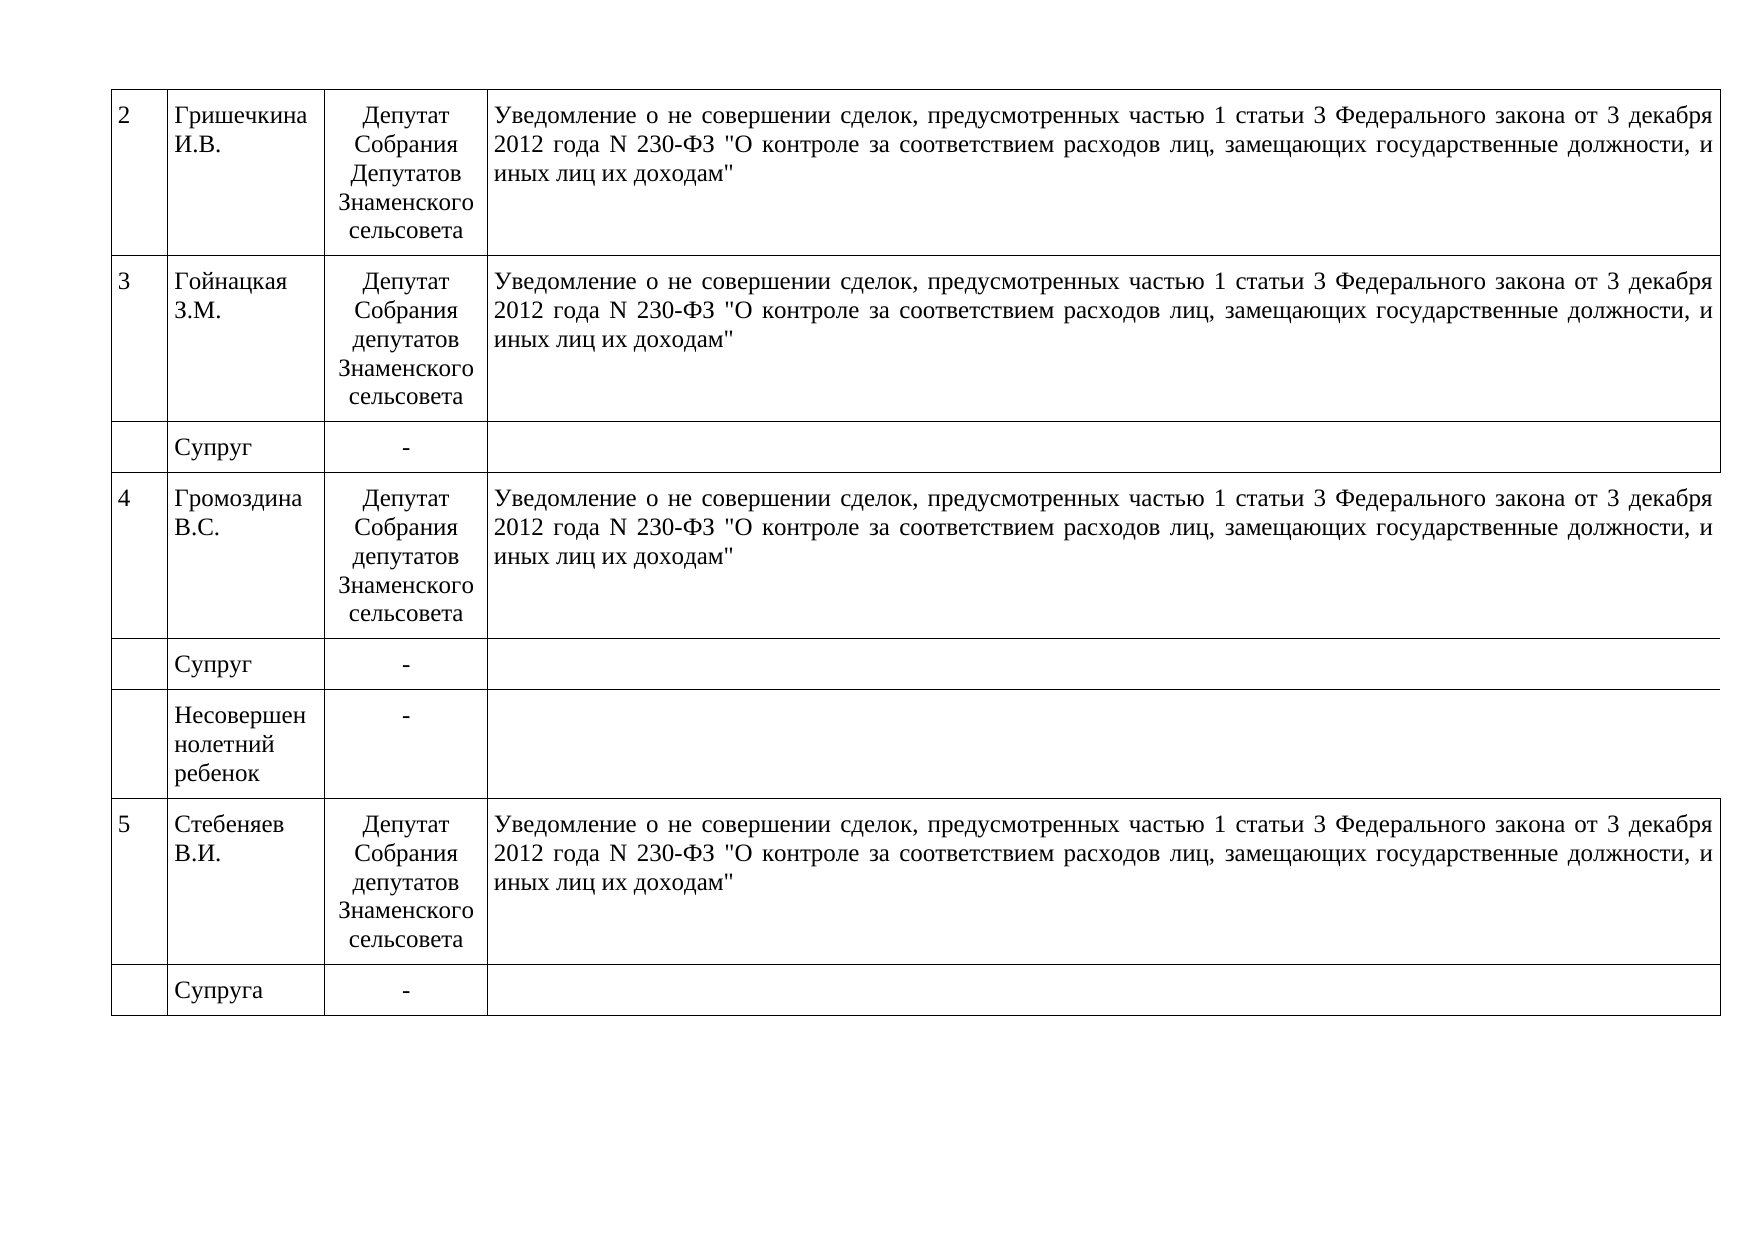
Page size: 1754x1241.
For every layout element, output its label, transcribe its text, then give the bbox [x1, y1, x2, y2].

table_cell 3 [112, 256, 167, 421]
table_cell [488, 965, 1720, 1014]
table_cell 2 [112, 90, 167, 255]
table_cell Депутат Собрания депутатов Знаменского сельсовета [325, 256, 487, 421]
table_cell Супруг [168, 422, 324, 472]
table_cell Супруг [168, 639, 324, 689]
table_cell [112, 422, 167, 472]
table_cell Депутат Собрания депутатов Знаменского сельсовета [325, 473, 487, 638]
table_cell Депутат Собрания Депутатов Знаменского сельсовета [325, 90, 487, 255]
table_cell 4 [112, 473, 167, 638]
table_cell - [325, 690, 487, 797]
table_cell [488, 422, 1720, 472]
table_cell - [325, 639, 487, 689]
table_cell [488, 799, 1720, 963]
table_cell - [325, 422, 487, 472]
table_cell Гойнацкая З.М. [168, 256, 324, 421]
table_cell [325, 799, 487, 963]
table_cell [488, 689, 1721, 797]
table_cell Гришечкина И.В. [168, 90, 324, 255]
table_cell 5 [112, 799, 167, 963]
table_cell Стебеняев В.И. [168, 799, 324, 963]
table_cell Громоздина В.С. [168, 473, 324, 638]
table_cell [112, 690, 167, 797]
table_cell Несовершеннолетний ребенок [168, 690, 324, 797]
table_cell Супруга [168, 965, 324, 1014]
table_cell [488, 638, 1721, 689]
table_cell [112, 965, 167, 1014]
table_cell - [325, 965, 487, 1014]
table_cell [112, 639, 167, 689]
